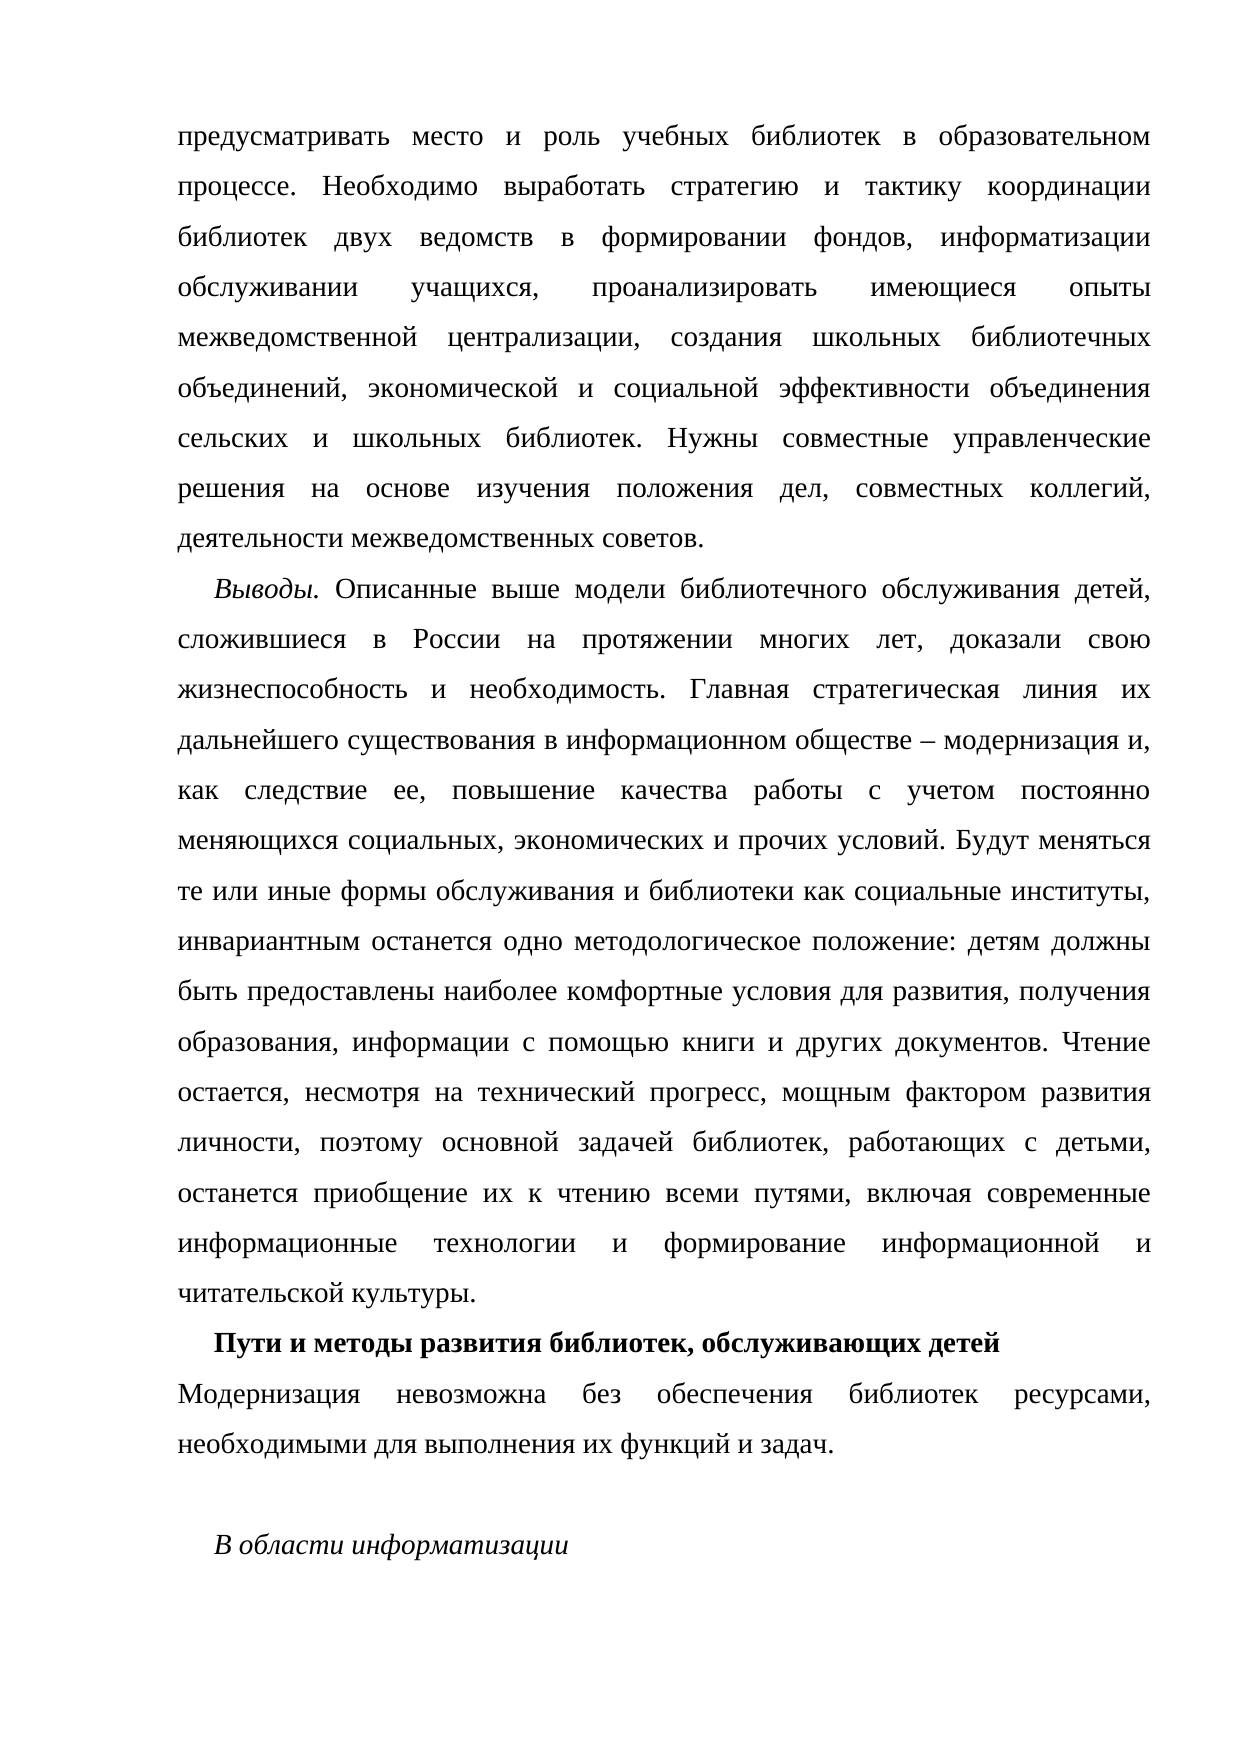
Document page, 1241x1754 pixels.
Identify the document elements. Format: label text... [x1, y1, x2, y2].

text В области информатизации [177, 1477, 1152, 1560]
text Пути и методы развития библиотек, обслуживающих детей [177, 1326, 1152, 1359]
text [177, 118, 1152, 554]
text Модернизация невозможна без обеспечения библиотек ресурсами, необходимыми для выполнения их функций и задач. [177, 1376, 1152, 1460]
text Выводы. Описанные выше модели библиотечного обслуживания детей, сложившиеся в России на протяжении многих лет, доказали свою жизнеспособность и необходимость. Главная стратегическая линия их дальнейшего существования в информационном обществе – модернизация и, как следствие ее, повышение качества работы с учетом постоянно меняющихся социальных, экономических и прочих условий. Будут меняться те или иные формы обслуживания и библиотеки как социальные институты, инвариантным останется одно методологическое положение: детям должны быть предоставлены наиболее комфортные условия для развития, получения образования, информации с помощью книги и других документов. Чтение остается, несмотря на технический прогресс, мощным фактором развития личности, поэтому основной задачей библиотек, работающих с детьми, останется приобщение их к чтению всеми путями, включая современные информационные технологии и формирование информационной и читательской культуры. [177, 571, 1152, 1309]
